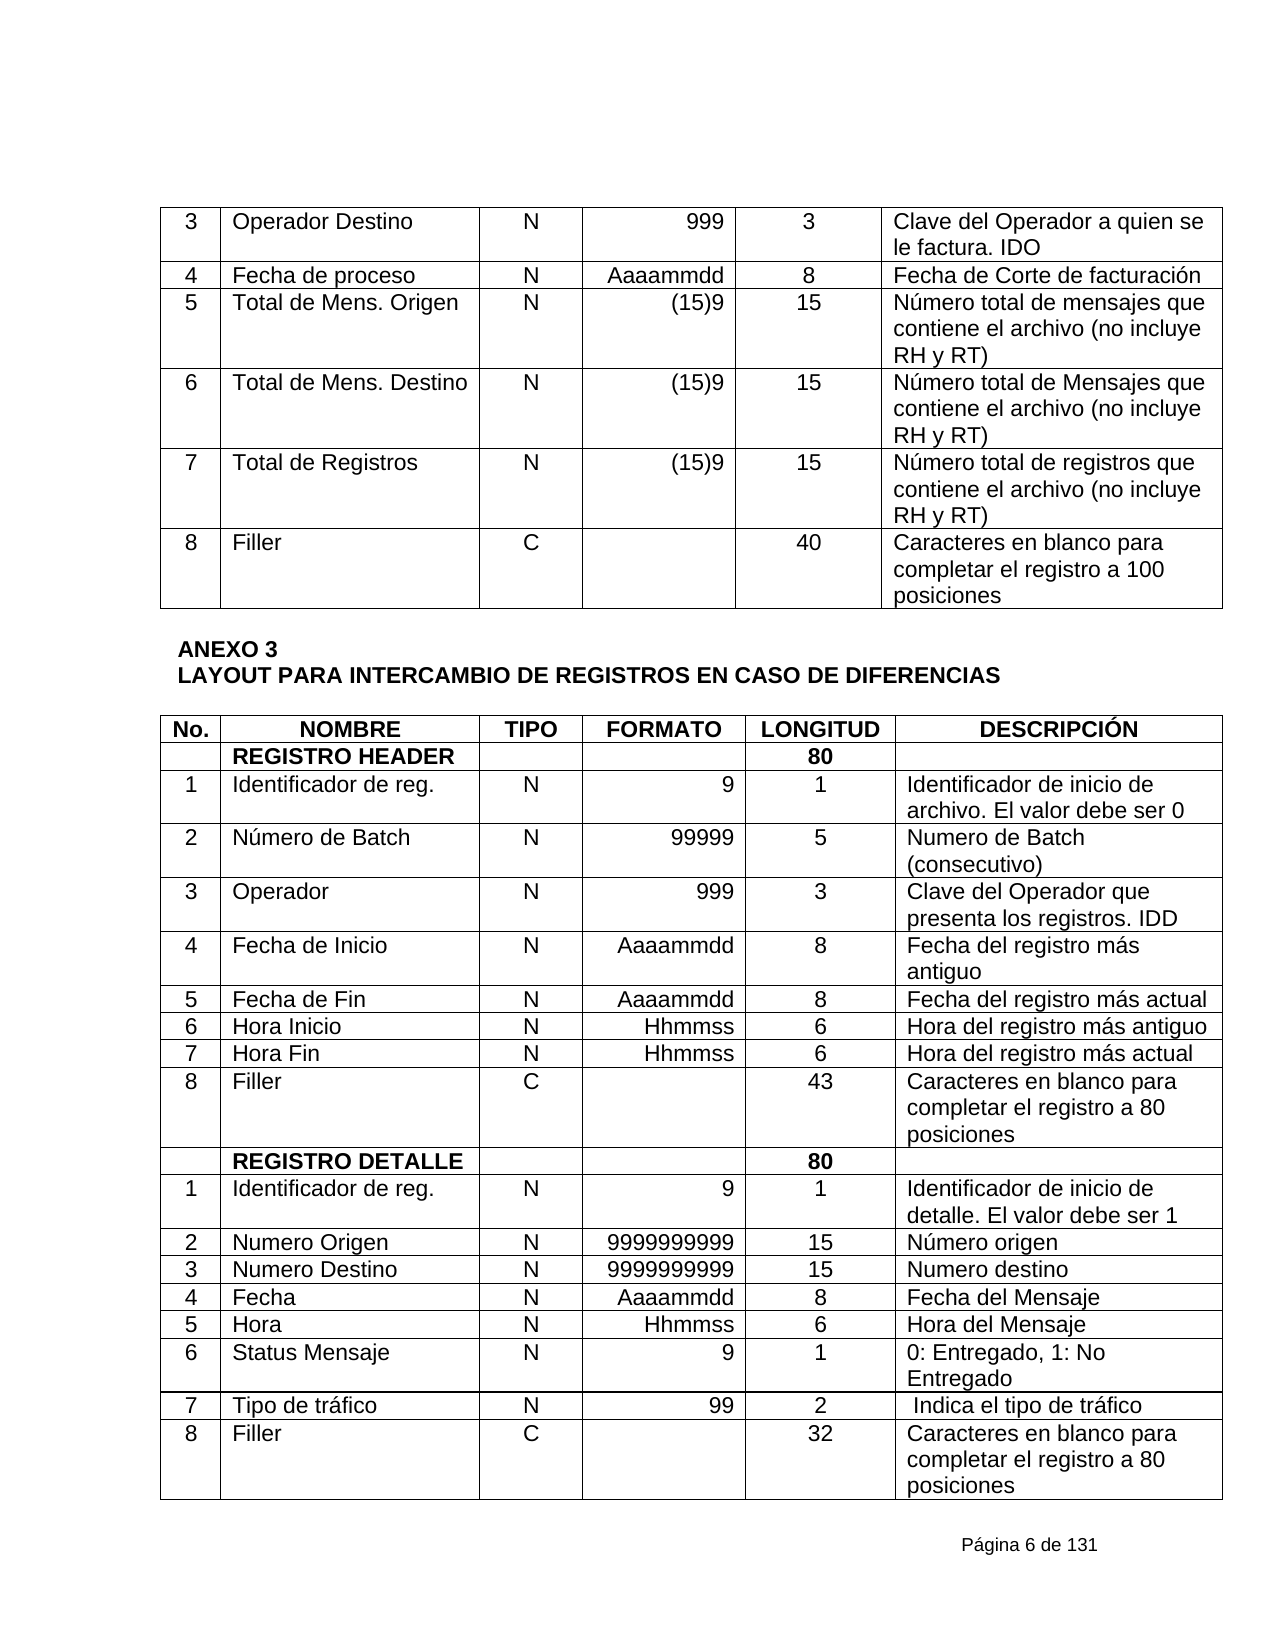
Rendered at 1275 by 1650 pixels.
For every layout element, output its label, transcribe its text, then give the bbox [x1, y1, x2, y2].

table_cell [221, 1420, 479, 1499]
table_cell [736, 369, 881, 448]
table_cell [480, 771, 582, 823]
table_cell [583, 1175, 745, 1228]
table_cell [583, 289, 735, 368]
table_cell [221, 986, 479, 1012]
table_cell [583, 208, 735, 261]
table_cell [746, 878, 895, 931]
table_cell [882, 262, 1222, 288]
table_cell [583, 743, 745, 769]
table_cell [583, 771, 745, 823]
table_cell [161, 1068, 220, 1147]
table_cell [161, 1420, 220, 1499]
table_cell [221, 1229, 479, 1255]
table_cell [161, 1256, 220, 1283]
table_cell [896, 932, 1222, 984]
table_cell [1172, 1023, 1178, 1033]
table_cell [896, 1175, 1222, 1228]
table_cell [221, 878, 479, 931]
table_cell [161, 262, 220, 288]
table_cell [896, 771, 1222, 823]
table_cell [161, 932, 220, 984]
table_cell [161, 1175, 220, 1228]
text LAYOUT PARA INTERCAMBIO DE REGISTROS EN CASO DE DIFERENCIAS [177, 662, 1098, 688]
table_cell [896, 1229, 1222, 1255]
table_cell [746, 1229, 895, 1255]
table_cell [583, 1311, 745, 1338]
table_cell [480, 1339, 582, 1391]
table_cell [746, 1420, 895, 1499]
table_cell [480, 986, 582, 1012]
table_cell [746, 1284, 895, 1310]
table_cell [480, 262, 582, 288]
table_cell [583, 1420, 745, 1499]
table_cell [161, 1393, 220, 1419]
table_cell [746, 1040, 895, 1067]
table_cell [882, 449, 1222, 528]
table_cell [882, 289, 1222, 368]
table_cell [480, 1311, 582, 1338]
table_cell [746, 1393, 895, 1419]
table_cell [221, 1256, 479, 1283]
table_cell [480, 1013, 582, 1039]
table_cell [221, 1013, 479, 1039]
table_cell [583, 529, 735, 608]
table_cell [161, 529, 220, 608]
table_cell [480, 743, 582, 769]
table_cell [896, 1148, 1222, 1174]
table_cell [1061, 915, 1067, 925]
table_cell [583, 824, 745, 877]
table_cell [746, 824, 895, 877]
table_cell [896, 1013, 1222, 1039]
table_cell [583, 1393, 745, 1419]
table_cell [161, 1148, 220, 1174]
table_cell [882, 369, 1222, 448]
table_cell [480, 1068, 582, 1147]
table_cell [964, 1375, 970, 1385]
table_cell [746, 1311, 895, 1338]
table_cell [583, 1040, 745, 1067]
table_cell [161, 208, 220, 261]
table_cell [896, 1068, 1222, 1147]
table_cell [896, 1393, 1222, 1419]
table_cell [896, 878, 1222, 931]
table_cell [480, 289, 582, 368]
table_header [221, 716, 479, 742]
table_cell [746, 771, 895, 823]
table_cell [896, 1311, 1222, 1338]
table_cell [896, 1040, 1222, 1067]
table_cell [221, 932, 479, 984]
text ANEXO 3 [177, 636, 1098, 662]
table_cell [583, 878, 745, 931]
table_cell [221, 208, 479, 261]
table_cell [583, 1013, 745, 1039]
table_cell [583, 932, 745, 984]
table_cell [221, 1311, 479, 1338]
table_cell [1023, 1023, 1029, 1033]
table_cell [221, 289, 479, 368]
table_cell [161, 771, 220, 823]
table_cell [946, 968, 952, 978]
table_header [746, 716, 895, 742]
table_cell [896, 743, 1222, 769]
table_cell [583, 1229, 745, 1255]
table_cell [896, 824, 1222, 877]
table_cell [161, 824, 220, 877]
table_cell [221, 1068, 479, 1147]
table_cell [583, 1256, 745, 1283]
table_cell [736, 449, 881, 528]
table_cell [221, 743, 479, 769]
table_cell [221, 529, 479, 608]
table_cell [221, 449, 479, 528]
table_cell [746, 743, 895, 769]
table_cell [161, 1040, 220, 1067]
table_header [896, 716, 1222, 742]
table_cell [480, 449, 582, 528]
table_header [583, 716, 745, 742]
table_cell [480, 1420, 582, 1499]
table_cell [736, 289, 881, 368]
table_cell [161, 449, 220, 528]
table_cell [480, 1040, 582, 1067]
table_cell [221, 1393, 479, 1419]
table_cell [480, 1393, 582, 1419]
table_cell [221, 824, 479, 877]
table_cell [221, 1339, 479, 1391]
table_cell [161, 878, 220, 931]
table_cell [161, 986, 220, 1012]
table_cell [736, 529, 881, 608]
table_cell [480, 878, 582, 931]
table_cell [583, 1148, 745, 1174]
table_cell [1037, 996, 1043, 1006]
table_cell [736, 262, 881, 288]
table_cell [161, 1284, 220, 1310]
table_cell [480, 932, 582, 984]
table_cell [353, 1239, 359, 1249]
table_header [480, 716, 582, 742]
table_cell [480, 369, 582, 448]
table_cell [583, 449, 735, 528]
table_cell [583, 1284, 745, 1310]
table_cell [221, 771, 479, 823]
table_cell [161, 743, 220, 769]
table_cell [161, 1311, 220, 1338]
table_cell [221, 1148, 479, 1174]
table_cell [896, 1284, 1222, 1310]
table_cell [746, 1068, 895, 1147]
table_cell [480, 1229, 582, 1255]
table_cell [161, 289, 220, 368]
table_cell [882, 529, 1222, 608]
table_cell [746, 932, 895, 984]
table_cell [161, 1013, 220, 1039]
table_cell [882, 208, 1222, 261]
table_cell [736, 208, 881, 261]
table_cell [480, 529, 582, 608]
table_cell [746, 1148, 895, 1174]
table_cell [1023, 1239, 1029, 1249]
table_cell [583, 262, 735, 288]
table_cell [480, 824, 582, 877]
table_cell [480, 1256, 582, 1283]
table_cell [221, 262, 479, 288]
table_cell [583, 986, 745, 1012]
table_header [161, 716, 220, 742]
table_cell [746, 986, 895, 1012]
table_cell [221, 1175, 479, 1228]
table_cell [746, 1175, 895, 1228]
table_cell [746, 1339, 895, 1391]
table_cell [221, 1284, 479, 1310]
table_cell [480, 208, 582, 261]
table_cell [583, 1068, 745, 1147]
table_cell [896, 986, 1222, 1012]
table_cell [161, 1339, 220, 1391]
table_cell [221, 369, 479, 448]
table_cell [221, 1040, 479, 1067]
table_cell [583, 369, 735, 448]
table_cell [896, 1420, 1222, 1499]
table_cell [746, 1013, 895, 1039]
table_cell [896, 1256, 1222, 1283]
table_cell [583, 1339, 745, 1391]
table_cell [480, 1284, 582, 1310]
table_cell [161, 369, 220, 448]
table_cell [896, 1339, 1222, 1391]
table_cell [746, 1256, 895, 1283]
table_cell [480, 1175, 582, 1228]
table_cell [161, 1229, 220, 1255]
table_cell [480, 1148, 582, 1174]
